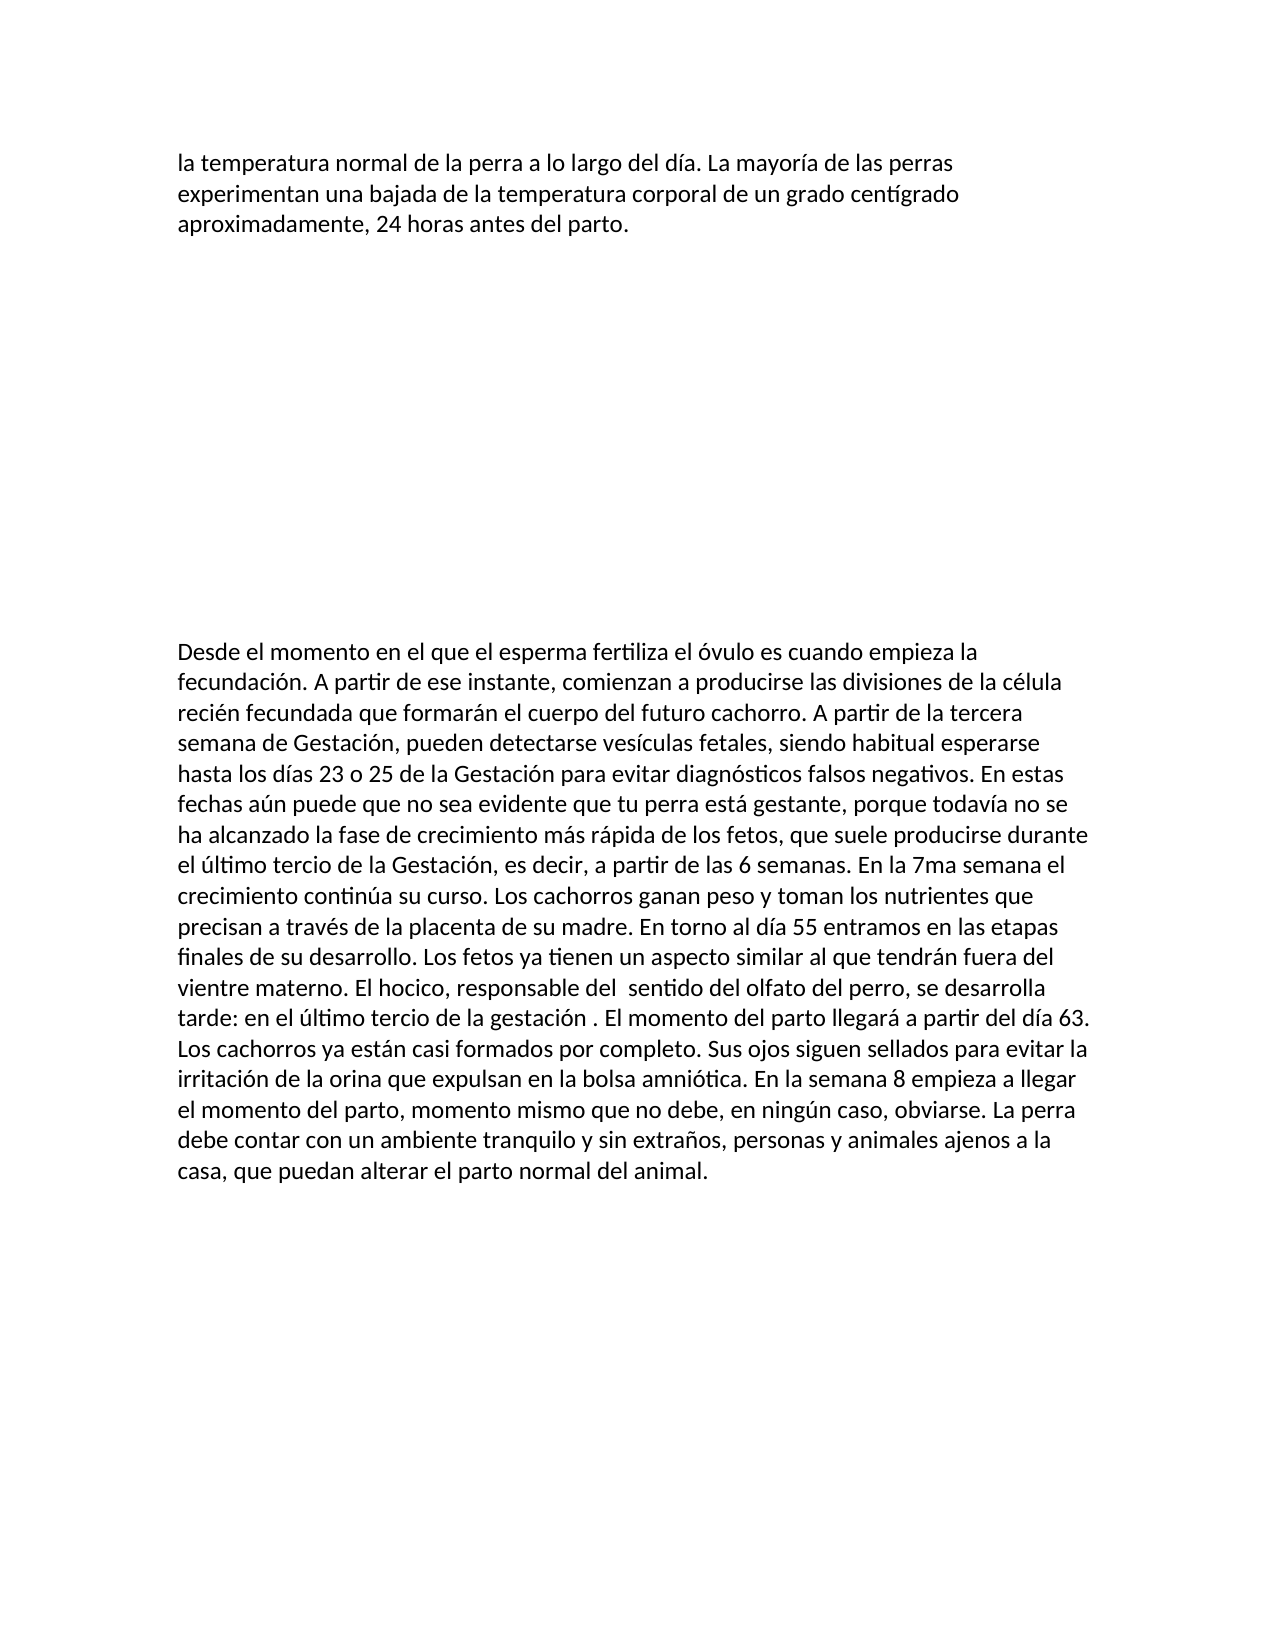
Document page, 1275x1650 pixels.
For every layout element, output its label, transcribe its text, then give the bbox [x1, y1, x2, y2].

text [177, 148, 1098, 239]
text Desde el momento en el que el esperma fertiliza el óvulo es cuando empieza la fecundación. A partir de ese instante, comienzan a producirse las divisiones de la célula recién fecundada que formarán el cuerpo del futuro cachorro. A partir de la tercera semana de Gestación, pueden detectarse vesículas fetales, siendo habitual esperarse hasta los días 23 o 25 de la Gestación para evitar diagnósticos falsos negativos. En estas fechas aún puede que no sea evidente que tu perra está gestante, porque todavía no se ha alcanzado la fase de crecimiento más rápida de los fetos, que suele producirse durante el último tercio de la Gestación, es decir, a partir de las 6 semanas. En la 7ma semana el crecimiento continúa su curso. Los cachorros ganan peso y toman los nutrientes que precisan a través de la placenta de su madre. En torno al día 55 entramos en las etapas finales de su desarrollo. Los fetos ya tienen un aspecto similar al que tendrán fuera del vientre materno. El hocico, responsable del sentido del olfato del perro, se desarrolla tarde: en el último tercio de la gestación . El momento del parto llegará a partir del día 63. Los cachorros ya están casi formados por completo. Sus ojos siguen sellados para evitar la irritación de la orina que expulsan en la bolsa amniótica. En la semana 8 empieza a llegar el momento del parto, momento mismo que no debe, en ningún caso, obviarse. La perra debe contar con un ambiente tranquilo y sin extraños, personas y animales ajenos a la casa, que puedan alterar el parto normal del animal. [177, 636, 1098, 1185]
